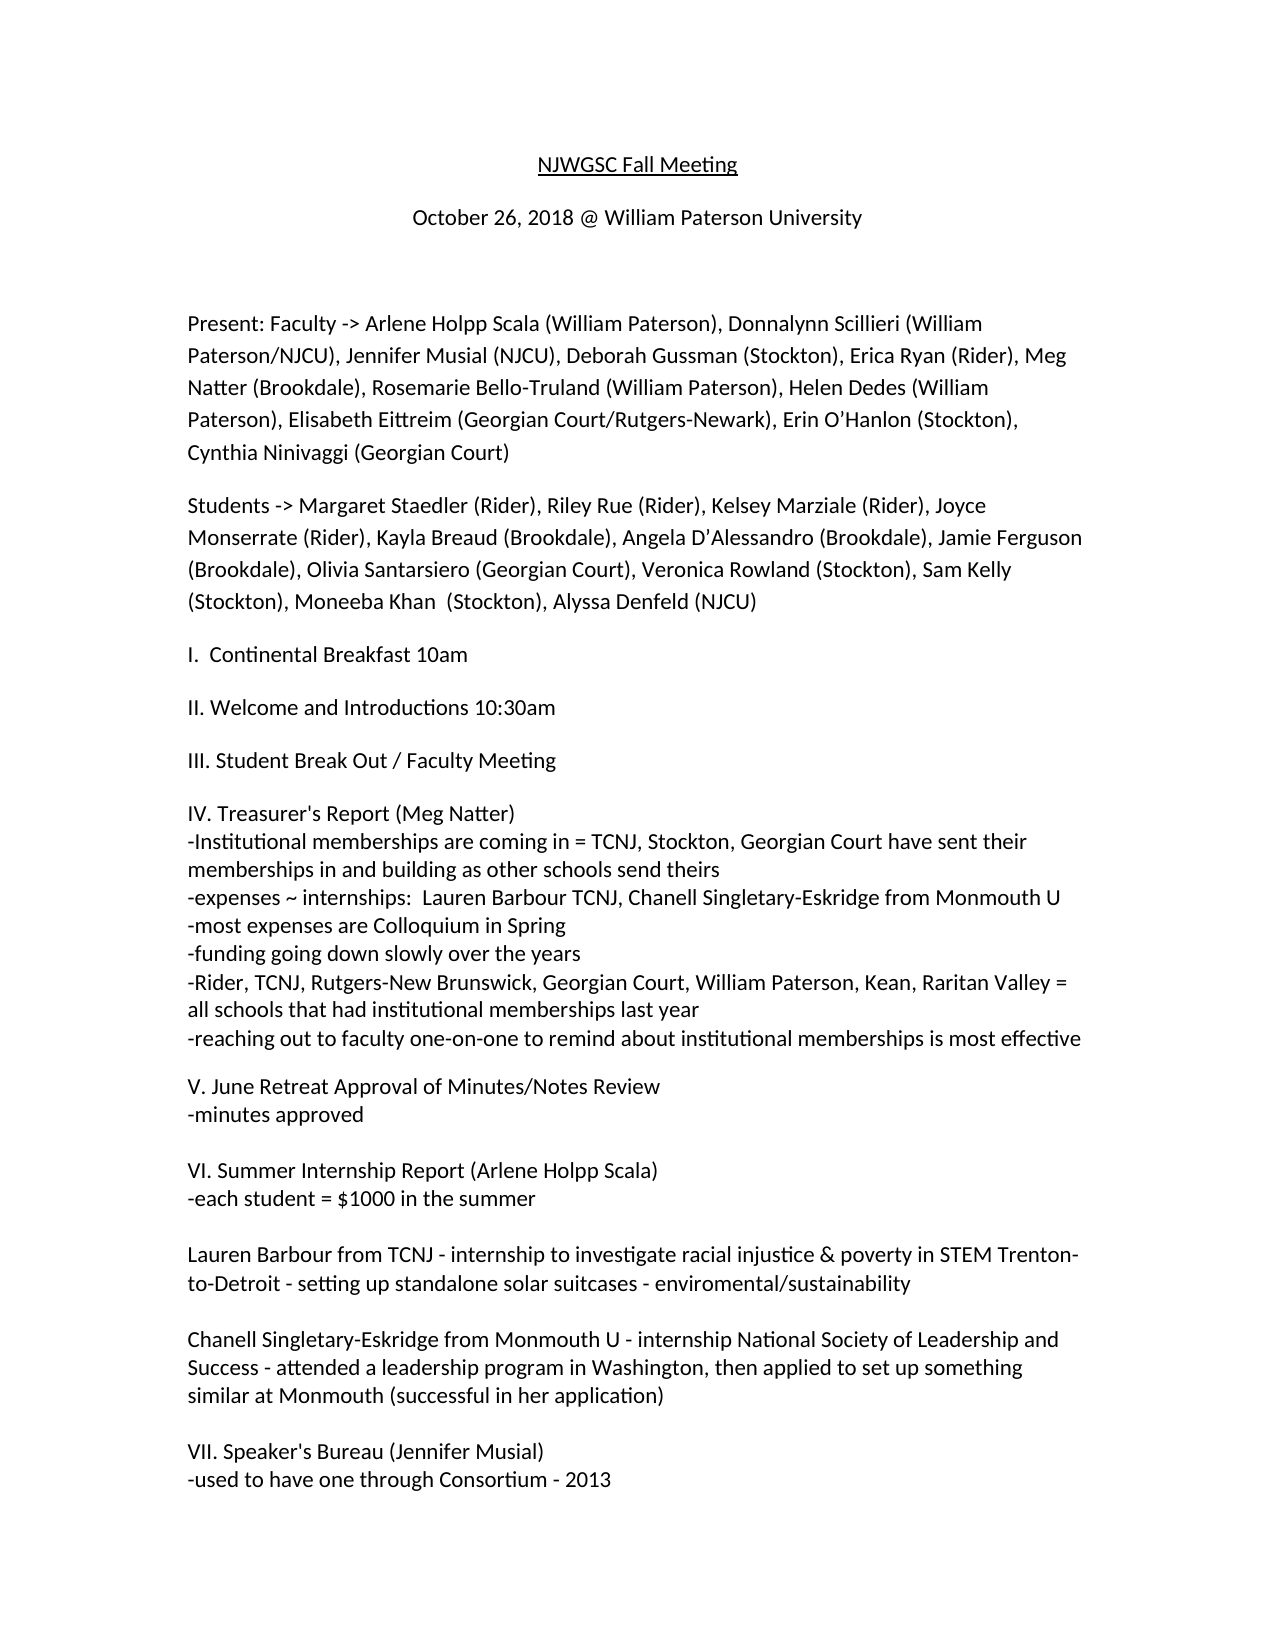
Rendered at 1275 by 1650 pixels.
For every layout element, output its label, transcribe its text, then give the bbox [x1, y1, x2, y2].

text -minutes approved [187, 1101, 1087, 1128]
text Lauren Barbour from TCNJ - internship to investigate racial injustice & poverty in STEM Trenton-to-Detroit - setting up standalone solar suitcases - enviromental/sustainability [187, 1241, 1087, 1297]
text -funding going down slowly over the years [187, 939, 1087, 968]
text II. Welcome and Introductions 10:30am [187, 693, 1087, 721]
text IV. Treasurer's Report (Meg Natter) [187, 799, 1087, 827]
text I. Continental Breakfast 10am [187, 640, 1087, 668]
text NJWGSC Fall Meeting [187, 150, 1087, 178]
text -reaching out to faculty one-on-one to remind about institutional memberships is most effective [187, 1024, 1087, 1052]
text VI. Summer Internship Report (Arlene Holpp Scala) [187, 1157, 1087, 1184]
text III. Student Break Out / Faculty Meeting [187, 746, 1087, 774]
text VII. Speaker's Bureau (Jennifer Musial) [187, 1437, 1087, 1465]
text October 26, 2018 @ William Paterson University [187, 203, 1087, 231]
text V. June Retreat Approval of Minutes/Notes Review [187, 1072, 1087, 1101]
text -each student = $1000 in the summer [187, 1184, 1087, 1213]
text Students -> Margaret Staedler (Rider), Riley Rue (Rider), Kelsey Marziale (Rider), Joyce Monserrate (Rider), Kayla Breaud (Brookdale), Angela D’Alessandro (Brookdale), Jamie Ferguson (Brookdale), Olivia Santarsiero (Georgian Court), Veronica Rowland (Stockton), Sam Kelly (Stockton), Moneeba Khan (Stockton), Alyssa Denfeld (NJCU) [187, 491, 1087, 615]
text -used to have one through Consortium - 2013 [187, 1465, 1087, 1493]
text -expenses ~ internships: Lauren Barbour TCNJ, Chanell Singletary-Eskridge from Monmouth U [187, 883, 1087, 912]
text -most expenses are Colloquium in Spring [187, 912, 1087, 939]
text -Rider, TCNJ, Rutgers-New Brunswick, Georgian Court, William Paterson, Kean, Raritan Valley = all schools that had institutional memberships last year [187, 968, 1087, 1024]
text Chanell Singletary-Eskridge from Monmouth U - internship National Society of Leadership and Success - attended a leadership program in Washington, then applied to set up something similar at Monmouth (successful in her application) [187, 1325, 1087, 1409]
text -Institutional memberships are coming in = TCNJ, Stockton, Georgian Court have sent their memberships in and building as other schools send theirs [187, 827, 1087, 883]
text Present: Faculty -> Arlene Holpp Scala (William Paterson), Donnalynn Scillieri (William Paterson/NJCU), Jennifer Musial (NJCU), Deborah Gussman (Stockton), Erica Ryan (Rider), Meg Natter (Brookdale), Rosemarie Bello-Truland (William Paterson), Helen Dedes (William Paterson), Elisabeth Eittreim (Georgian Court/Rutgers-Newark), Erin O’Hanlon (Stockton), Cynthia Ninivaggi (Georgian Court) [187, 309, 1087, 466]
